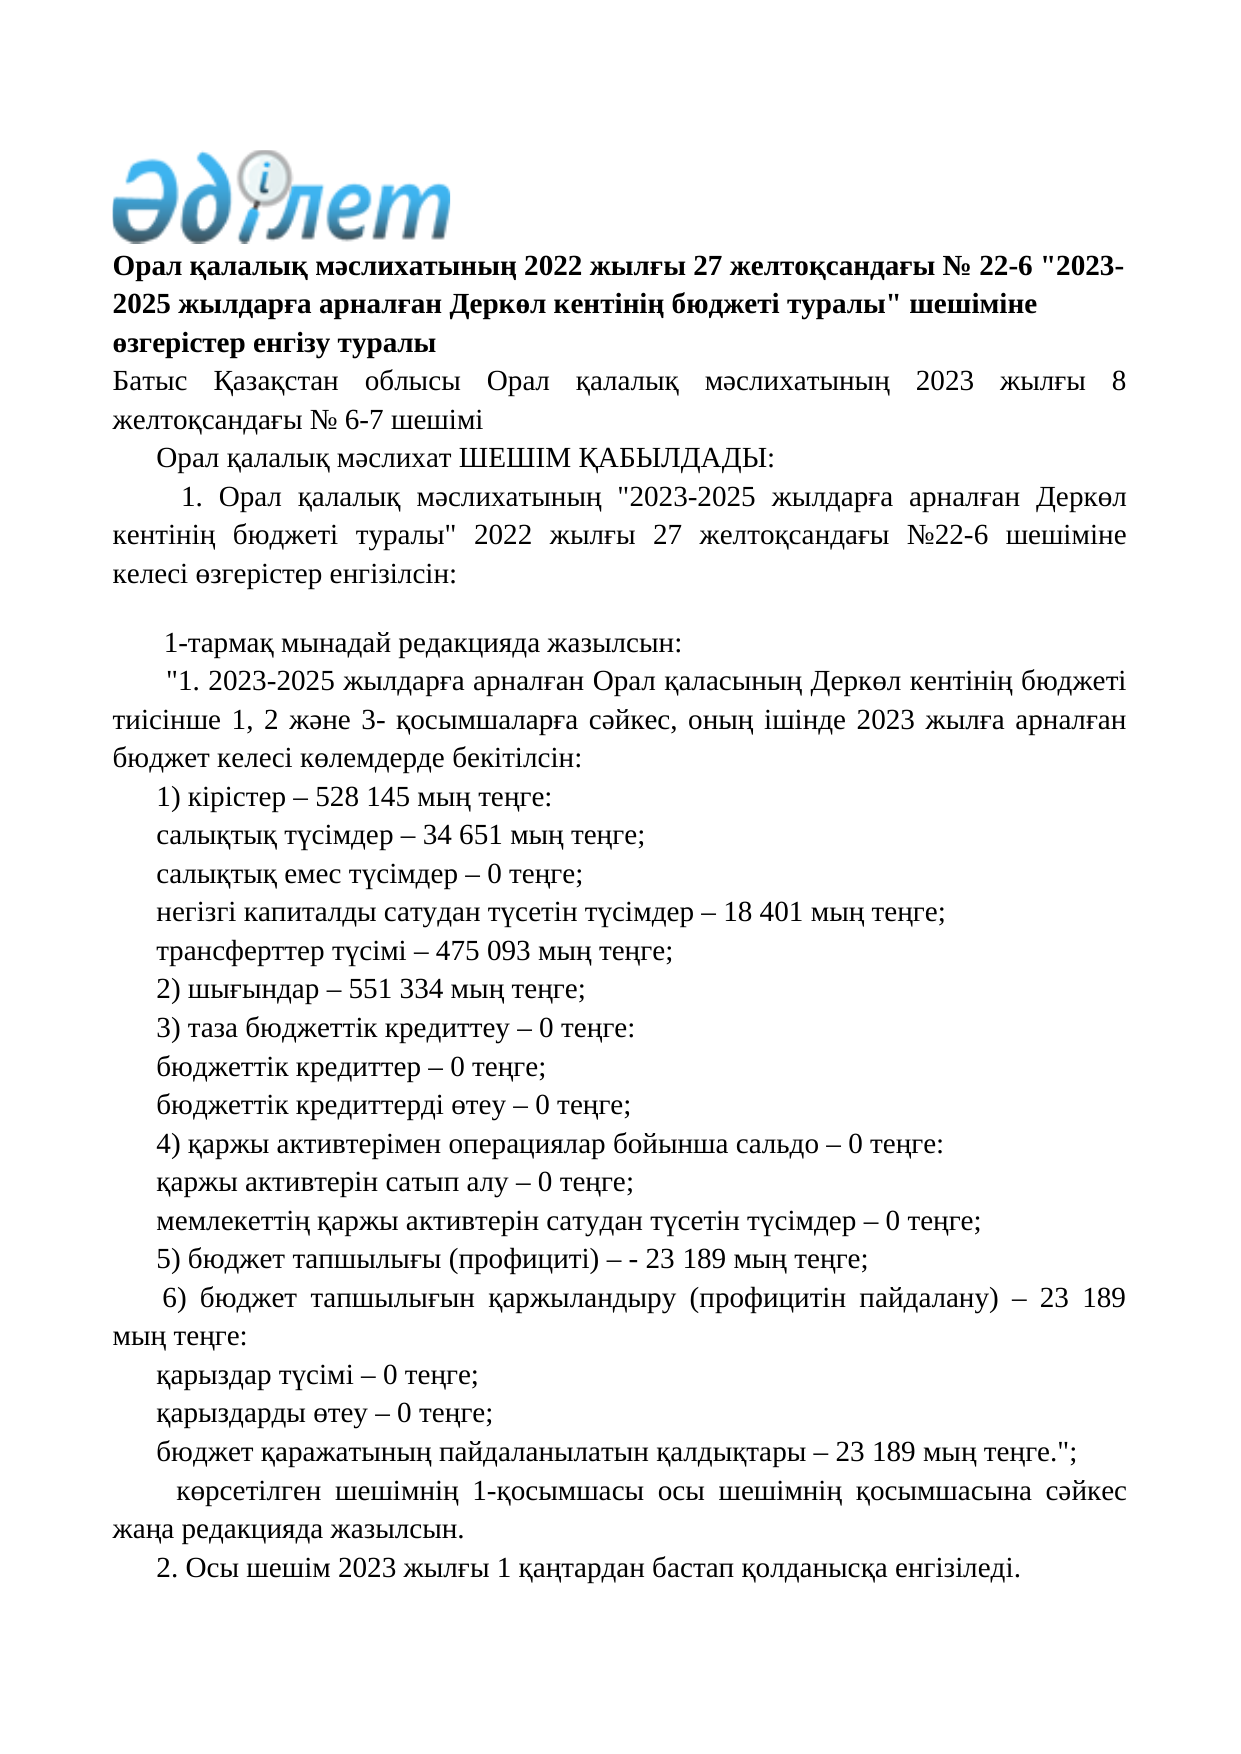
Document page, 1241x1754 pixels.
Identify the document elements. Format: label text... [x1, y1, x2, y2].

text Орал қалалық мәслихат ШЕШІМ ҚАБЫЛДАДЫ: [112, 440, 1128, 474]
text қарыздарды өтеу – 0 теңге; [112, 1396, 1128, 1429]
text бюджеттік кредиттерді өтеу – 0 теңге; [112, 1087, 1128, 1121]
text мемлекеттің қаржы активтерін сатудан түсетін түсімдер – 0 теңге; [112, 1203, 1128, 1236]
text салықтық емес түсімдер – 0 теңге; [112, 856, 1128, 889]
text 5) бюджет тапшылығы (профициті) – - 23 189 мың теңге; [112, 1241, 1128, 1275]
text қаржы активтерін сатып алу – 0 теңге; [112, 1164, 1128, 1198]
text 4) қаржы активтерімен операциялар бойынша сальдо – 0 теңге: [112, 1126, 1128, 1159]
text салықтық түсімдер – 34 651 мың теңге; [112, 817, 1128, 851]
text көрсетілген шешімнің 1-қосымшасы осы шешімнің қосымшасына сәйкес жаңа редакцияда жазылсын. [112, 1473, 1128, 1545]
text 1) кірістер – 528 145 мың теңге: [112, 779, 1128, 812]
text қарыздар түсімі – 0 теңге; [112, 1357, 1128, 1391]
text 6) бюджет тапшылығын қаржыландыру (профицитін пайдалану) – 23 189 мың теңге: [112, 1280, 1128, 1352]
text "1. 2023-2025 жылдарға арналған Орал қаласының Деркөл кентінің бюджеті тиісінше 1, 2 және 3- қосымшаларға сәйкес, оның ішінде 2023 жылға арналған бюджет келесі көлемдерде бекітілсін: [112, 663, 1128, 774]
text трансферттер түсімі – 475 093 мың теңге; [112, 933, 1128, 967]
text 1-тармақ мынадай редакцияда жазылсын: [112, 625, 1128, 658]
text Батыс Қазақстан облысы Орал қалалық мәслихатының 2023 жылғы 8 желтоқсандағы № 6-7 шешімі [112, 363, 1128, 435]
text бюджет қаражатының пайдаланылатын қалдықтары – 23 189 мың теңге."; [112, 1434, 1128, 1468]
text 1. Орал қалалық мәслихатының "2023-2025 жылдарға арналған Деркөл кентінің бюджеті туралы" 2022 жылғы 27 желтоқсандағы №22-6 шешіміне келесі өзгерістер енгізілсін: [112, 479, 1128, 589]
text негізгі капиталды сатудан түсетін түсімдер – 18 401 мың теңге; [112, 894, 1128, 928]
text Орал қалалық мәслихатының 2022 жылғы 27 желтоқсандағы № 22-6 "2023-2025 жылдарға арналған Деркөл кентінің бюджеті туралы" шешіміне өзгерістер енгізу туралы [112, 248, 1128, 358]
text бюджеттік кредиттер – 0 теңге; [112, 1049, 1128, 1082]
picture [112, 150, 451, 244]
text 2) шығындар – 551 334 мың теңге; [112, 972, 1128, 1005]
text 2. Осы шешім 2023 жылғы 1 қаңтардан бастап қолданысқа енгізіледі. [112, 1550, 1128, 1583]
text 3) таза бюджеттік кредиттеу – 0 теңге: [112, 1010, 1128, 1044]
